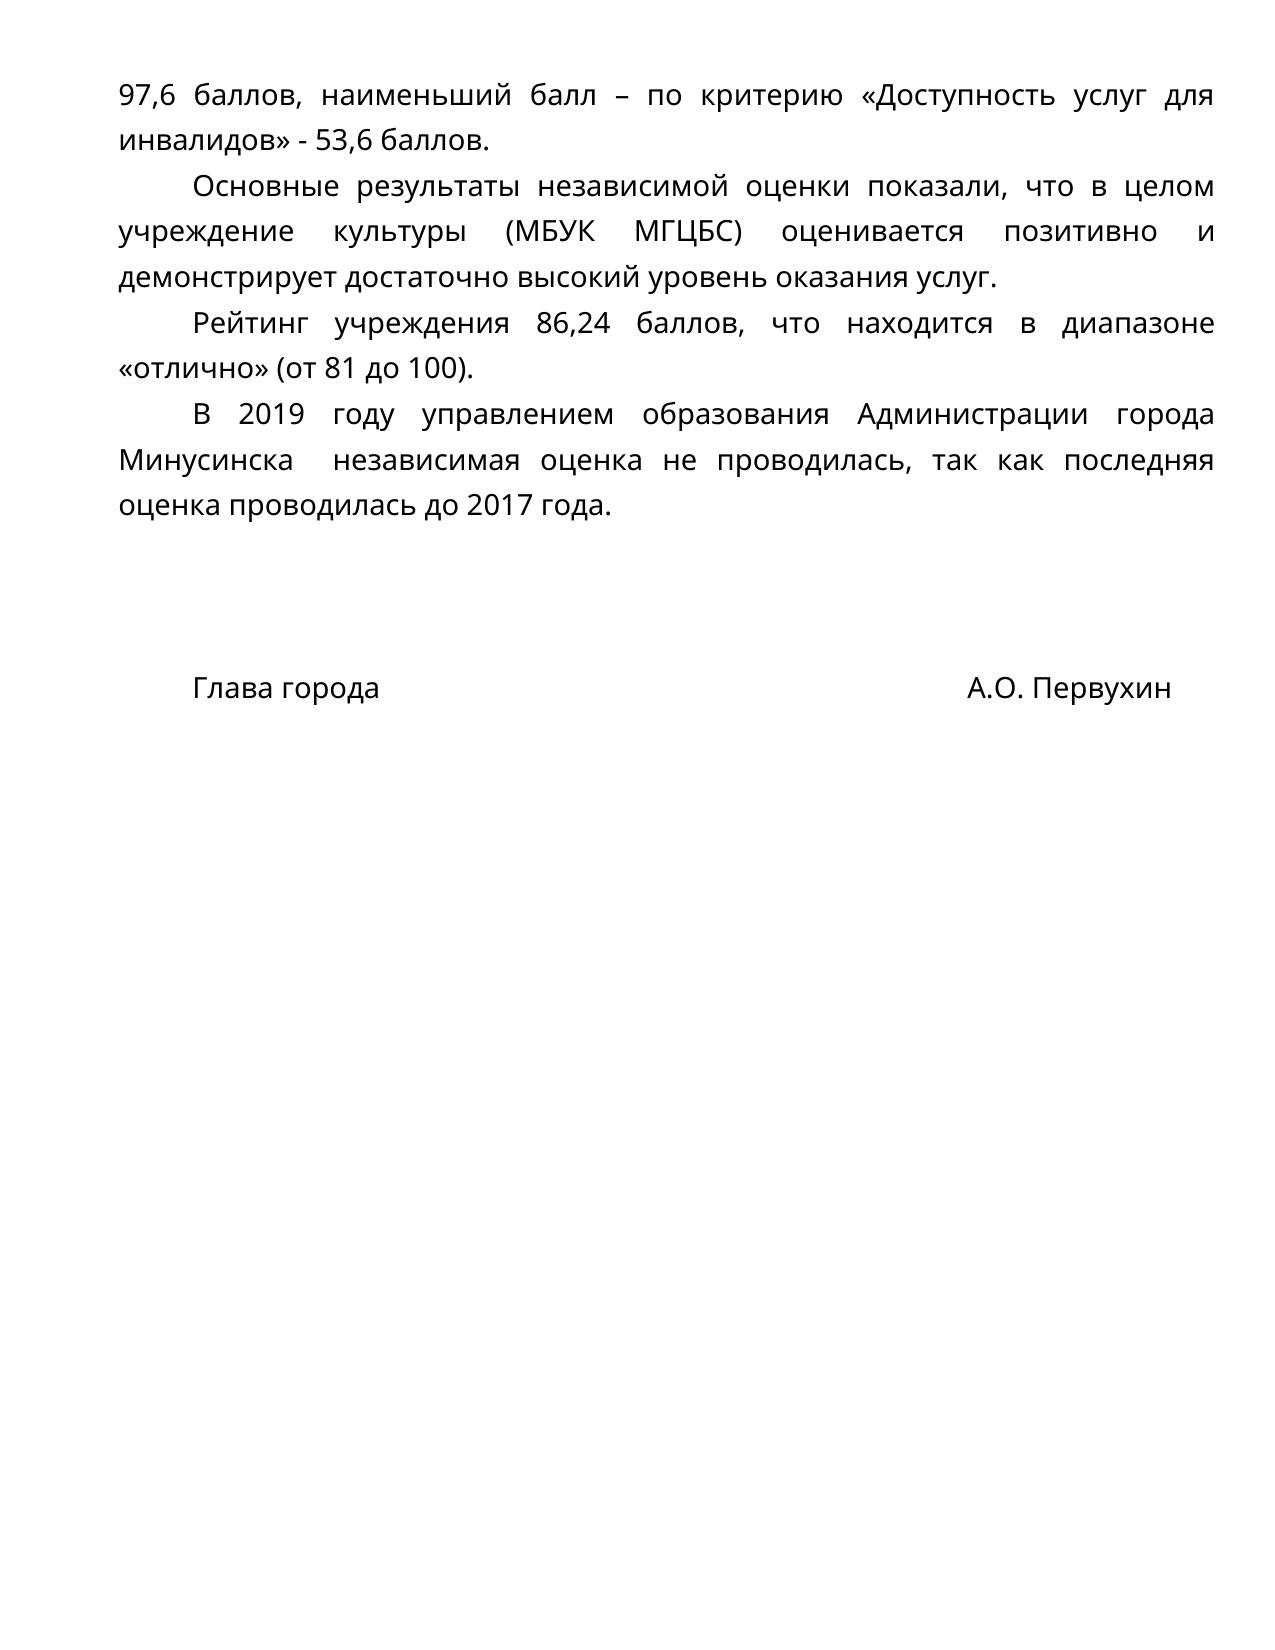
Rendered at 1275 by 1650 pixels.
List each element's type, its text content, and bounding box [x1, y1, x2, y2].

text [118, 74, 1216, 159]
text В 2019 году управлением образования Администрации города Минусинска независимая оценка не проводилась, так как последняя оценка проводилась до 2017 года. [118, 393, 1216, 524]
text Основные результаты независимой оценки показали, что в целом учреждение культуры (МБУК МГЦБС) оценивается позитивно и демонстрирует достаточно высокий уровень оказания услуг. [118, 165, 1216, 296]
text Глава города А.О. Первухин [118, 667, 1216, 707]
text Рейтинг учреждения 86,24 баллов, что находится в диапазоне «отлично» (от 81 до 100). [118, 302, 1216, 387]
